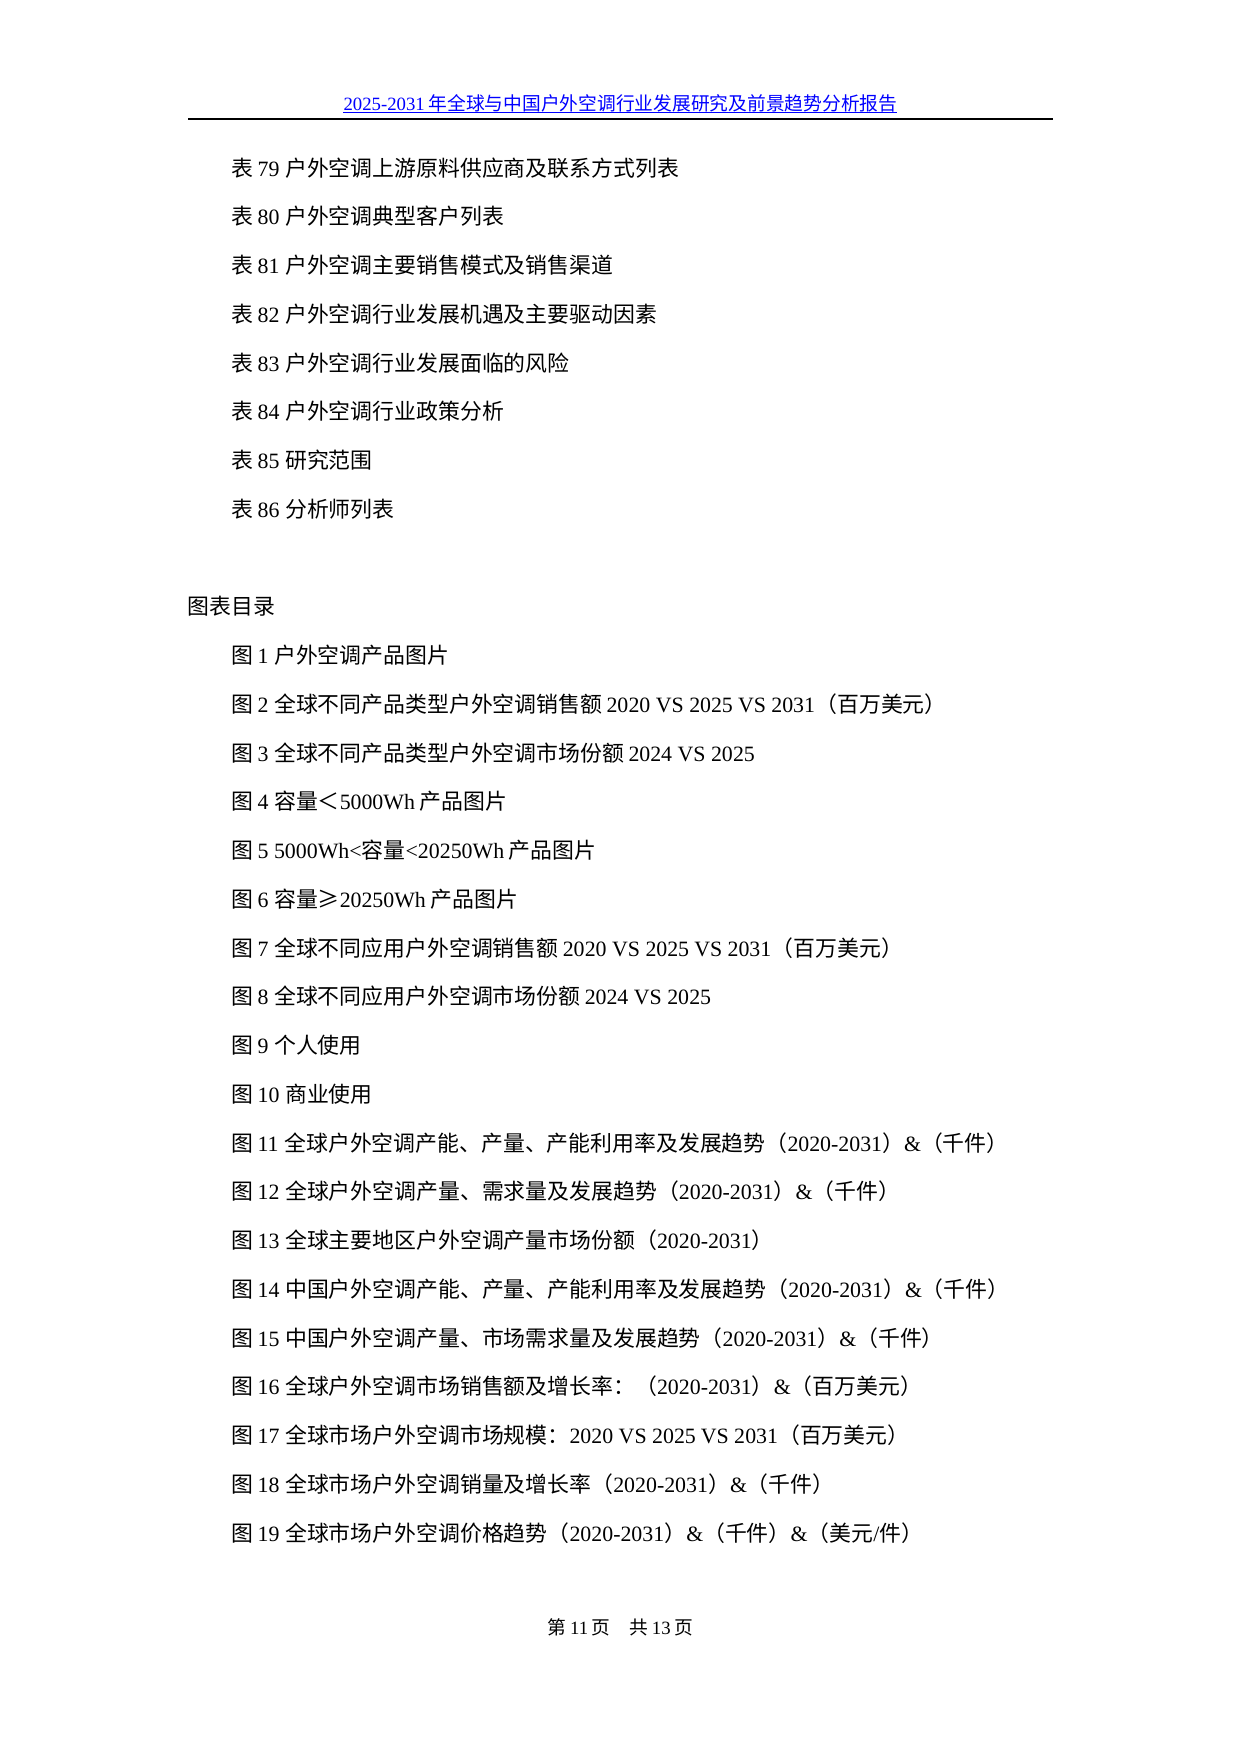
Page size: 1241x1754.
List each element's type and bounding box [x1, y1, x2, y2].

text [187, 150, 1053, 1548]
